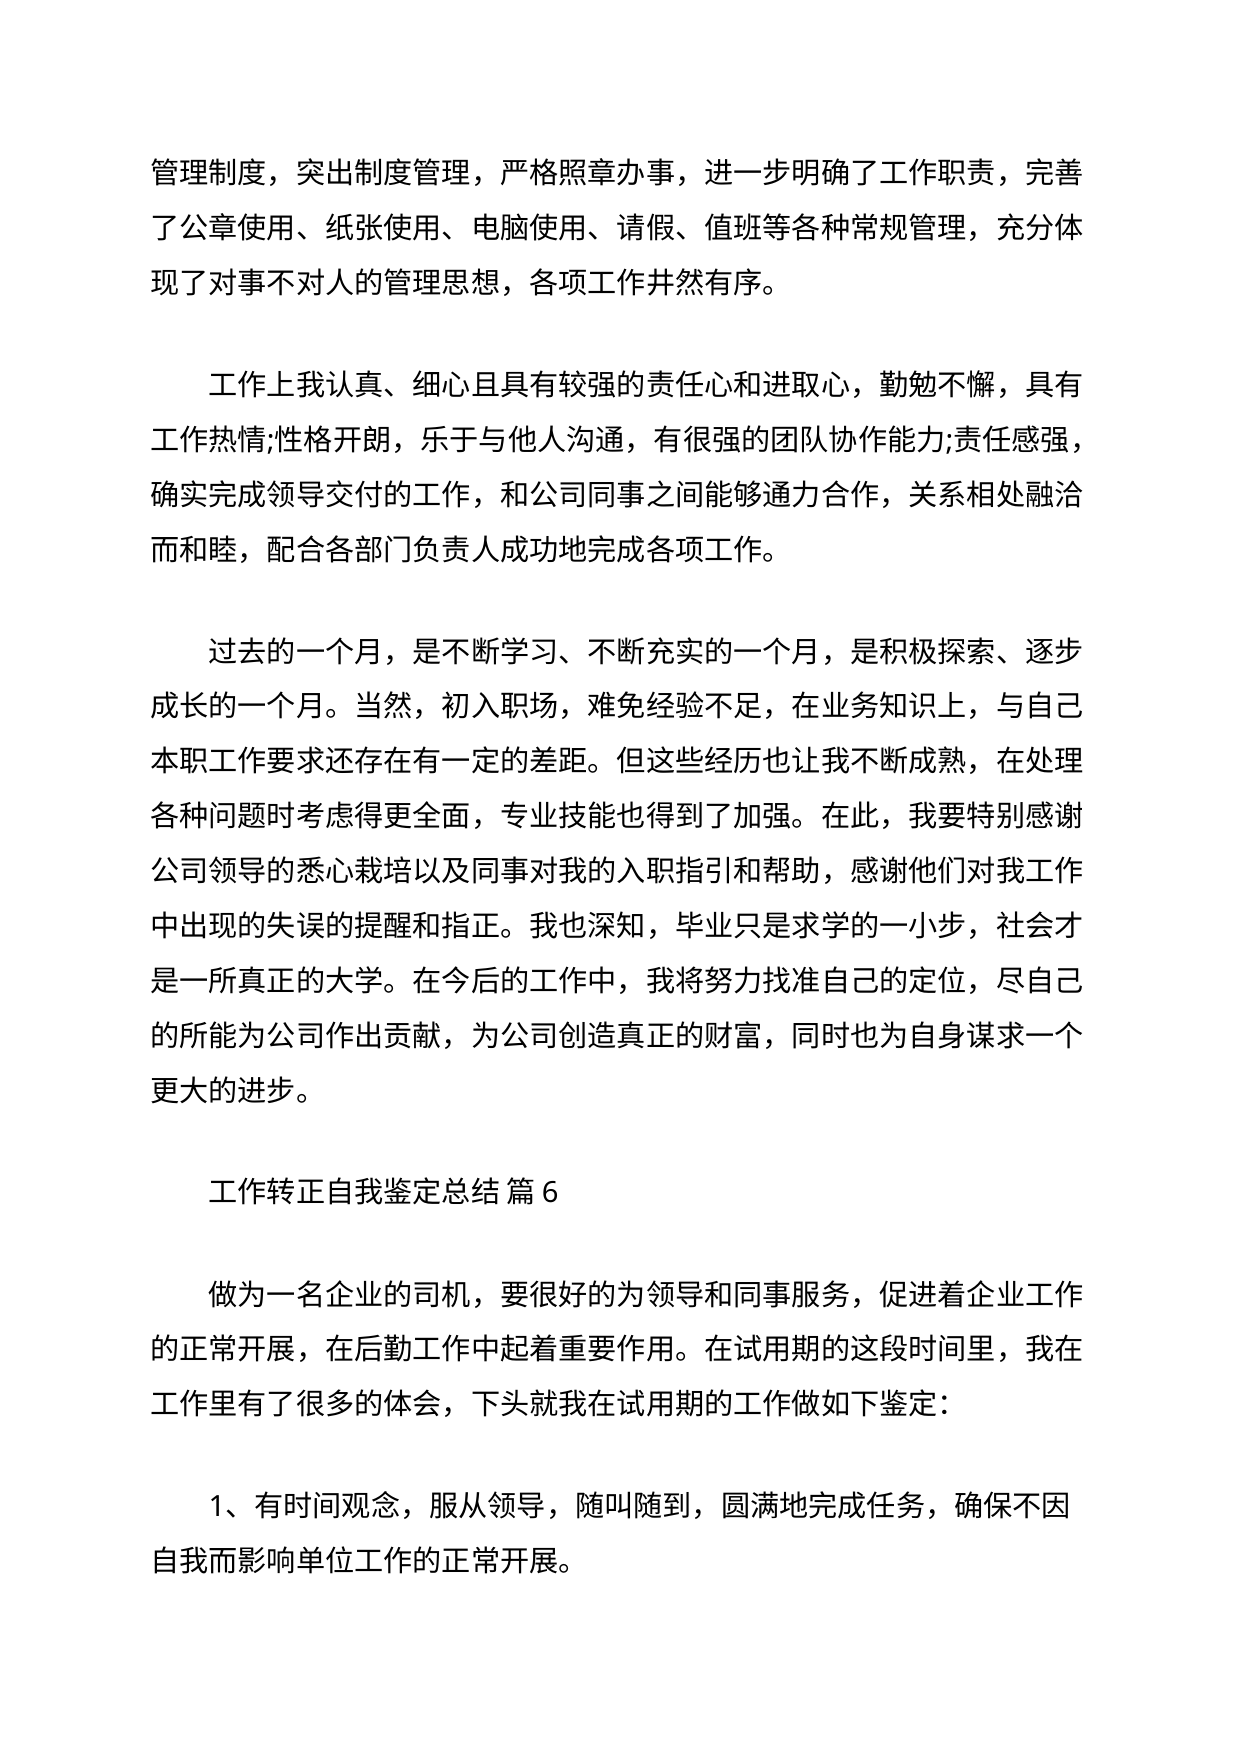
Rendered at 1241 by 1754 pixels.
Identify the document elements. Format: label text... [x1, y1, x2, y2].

text 做为一名企业的司机，要很好的为领导和同事服务，促进着企业工作的正常开展，在后勤工作中起着重要作用。在试用期的这段时间里，我在工作里有了很多的体会，下头就我在试用期的工作做如下鉴定： [150, 1271, 1090, 1423]
text 1、有时间观念，服从领导，随叫随到，圆满地完成任务，确保不因自我而影响单位工作的正常开展。 [150, 1483, 1090, 1580]
text 工作转正自我鉴定总结 篇6 [150, 1169, 1090, 1211]
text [150, 150, 1090, 302]
text 工作上我认真、细心且具有较强的责任心和进取心，勤勉不懈，具有工作热情;性格开朗，乐于与他人沟通，有很强的团队协作能力;责任感强，确实完成领导交付的工作，和公司同事之间能够通力合作，关系相处融洽而和睦，配合各部门负责人成功地完成各项工作。 [150, 362, 1090, 569]
text 过去的一个月，是不断学习、不断充实的一个月，是积极探索、逐步成长的一个月。当然，初入职场，难免经验不足，在业务知识上，与自己本职工作要求还存在有一定的差距。但这些经历也让我不断成熟，在处理各种问题时考虑得更全面，专业技能也得到了加强。在此，我要特别感谢公司领导的悉心栽培以及同事对我的入职指引和帮助，感谢他们对我工作中出现的失误的提醒和指正。我也深知，毕业只是求学的一小步，社会才是一所真正的大学。在今后的工作中，我将努力找准自己的定位，尽自己的所能为公司作出贡献，为公司创造真正的财富，同时也为自身谋求一个更大的进步。 [150, 628, 1090, 1109]
